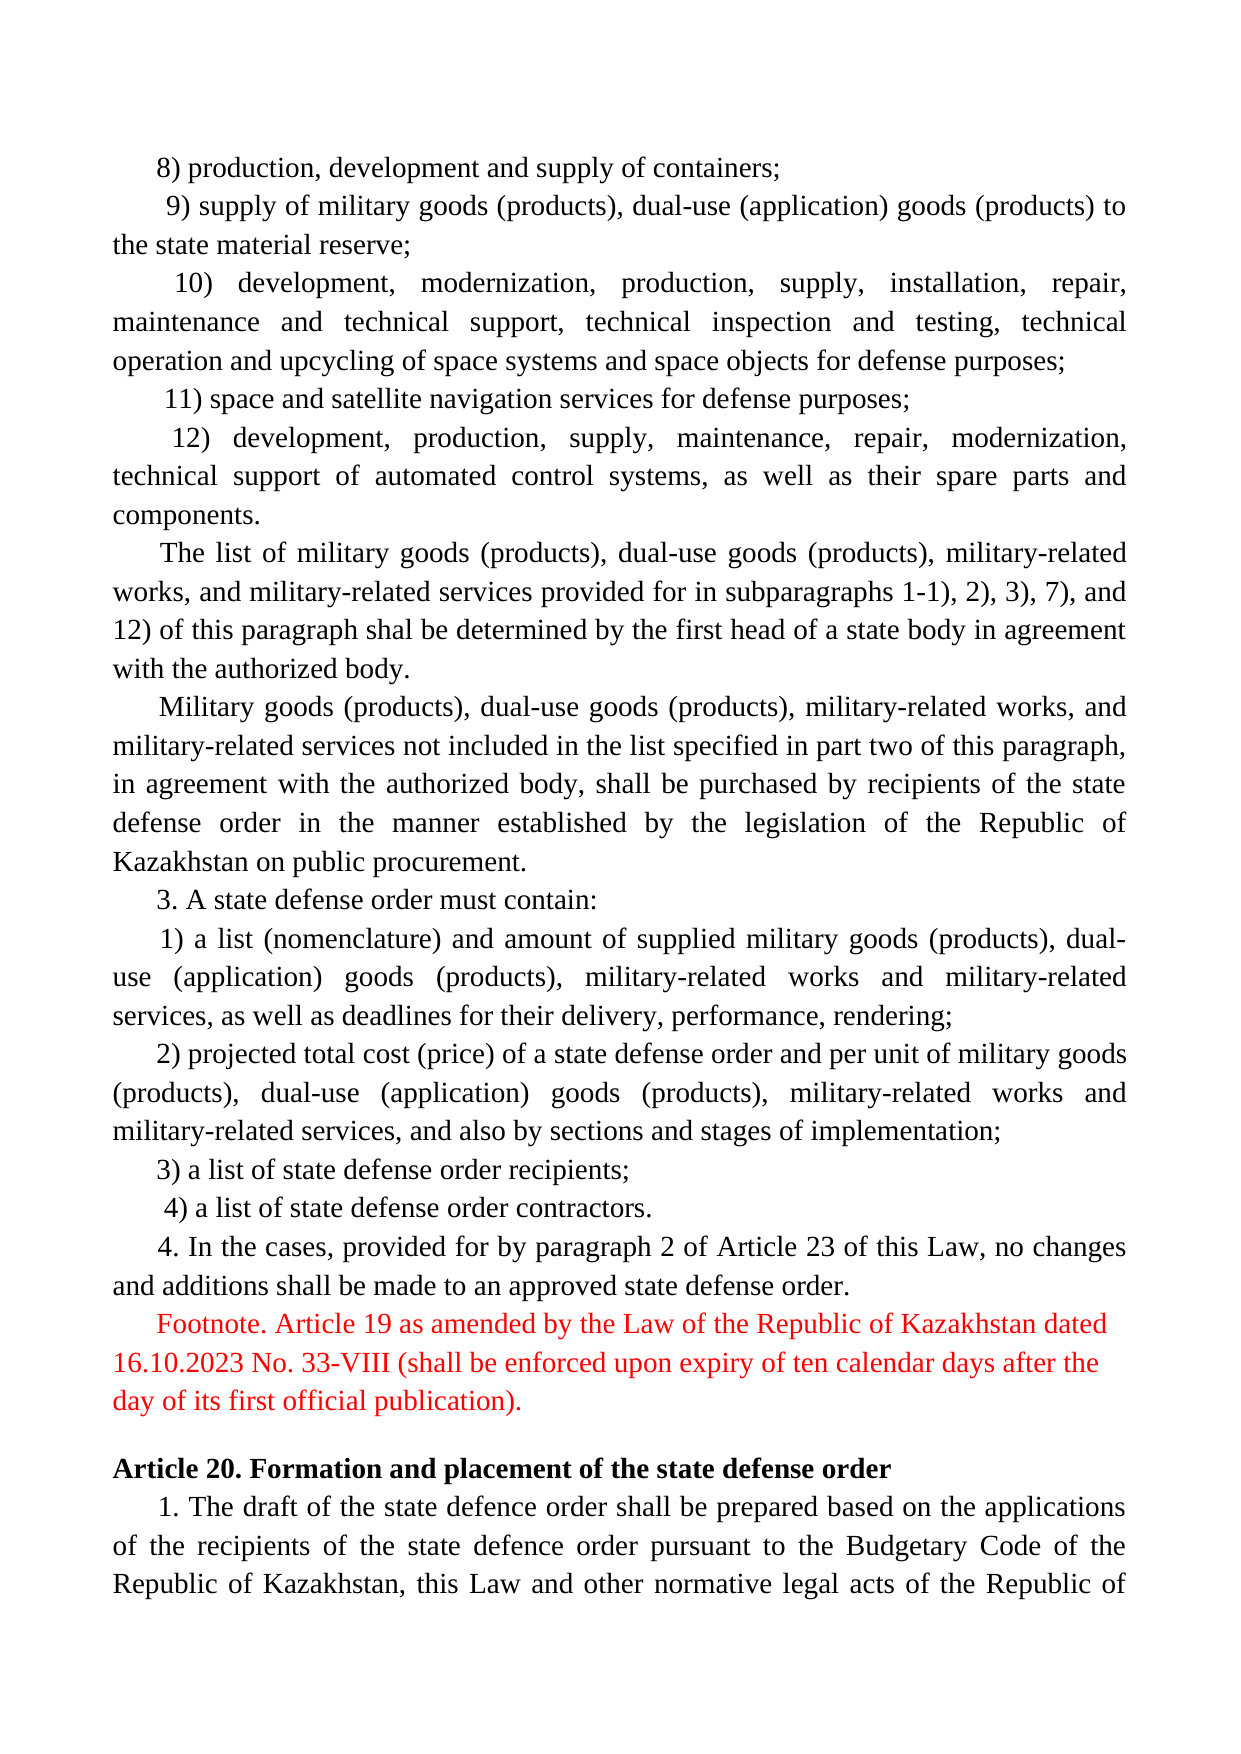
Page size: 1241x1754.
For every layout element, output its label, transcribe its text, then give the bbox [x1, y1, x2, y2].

text 8) production, development and supply of containers; [112, 150, 1128, 183]
text The list of military goods (products), dual-use goods (products), military-related works, and military-related services provided for in subparagraphs 1-1), 2), 3), 7), and 12) of this paragraph shal be determined by the first head of a state body in agreement with the authorized body. [112, 535, 1128, 684]
text 4. In the cases, provided for by paragraph 2 of Article 23 of this Law, no changes and additions shall be made to an approved state defense order. [112, 1229, 1128, 1301]
text 11) space and satellite navigation services for defense purposes; [112, 381, 1128, 415]
text 9) supply of military goods (products), dual-use (application) goods (products) to the state material reserve; [112, 188, 1128, 261]
text 2) projected total cost (price) of a state defense order and per unit of military goods (products), dual-use (application) goods (products), military-related works and military-related services, and also by sections and stages of implementation; [112, 1036, 1128, 1147]
text Footnote. Article 19 as amended by the Law of the Republic of Kazakhstan dated 16.10.2023 No. 33-VIII (shall be enforced upon expiry of ten calendar days after the day of its first official publication). [112, 1306, 1128, 1447]
text 12) development, production, supply, maintenance, repair, modernization, technical support of automated control systems, as well as their spare parts and components. [112, 420, 1128, 530]
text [112, 1489, 1128, 1600]
text 1) a list (nomenclature) and amount of supplied military goods (products), dual-use (application) goods (products), military-related works and military-related services, as well as deadlines for their delivery, performance, rendering; [112, 921, 1128, 1031]
text 10) development, modernization, production, supply, installation, repair, maintenance and technical support, technical inspection and testing, technical operation and upcycling of space systems and space objects for defense purposes; [112, 266, 1128, 376]
text Military goods (products), dual-use goods (products), military-related works, and military-related services not included in the list specified in part two of this paragraph, in agreement with the authorized body, shall be purchased by recipients of the state defense order in the manner established by the legislation of the Republic of Kazakhstan on public procurement. [112, 689, 1128, 877]
text 3) a list of state defense order recipients; [112, 1152, 1128, 1186]
text 4) a list of state defense order contractors. [112, 1191, 1128, 1224]
text Article 20. Formation and placement of the state defense order [112, 1451, 1128, 1484]
text 3. A state defense order must contain: [112, 882, 1128, 916]
